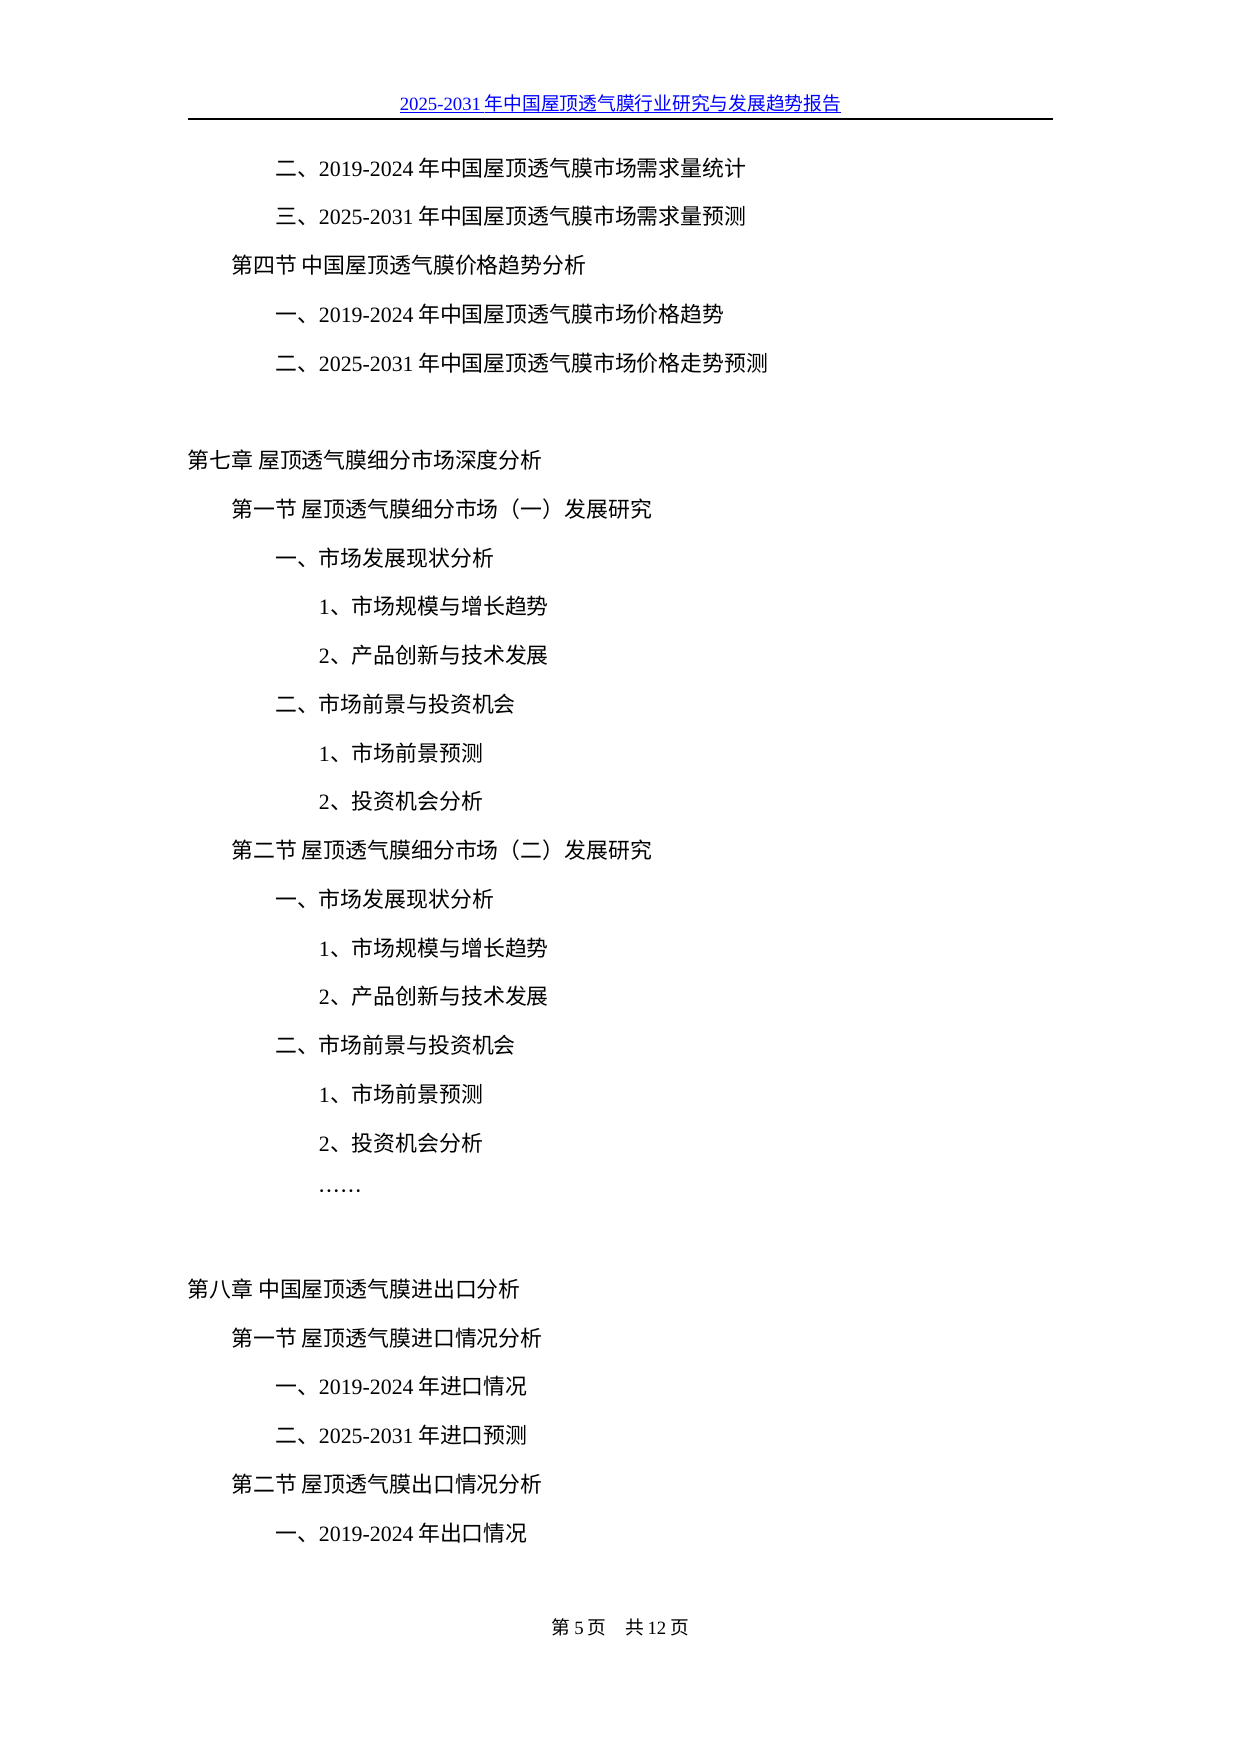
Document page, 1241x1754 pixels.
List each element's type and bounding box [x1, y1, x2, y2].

text [187, 150, 1053, 1548]
